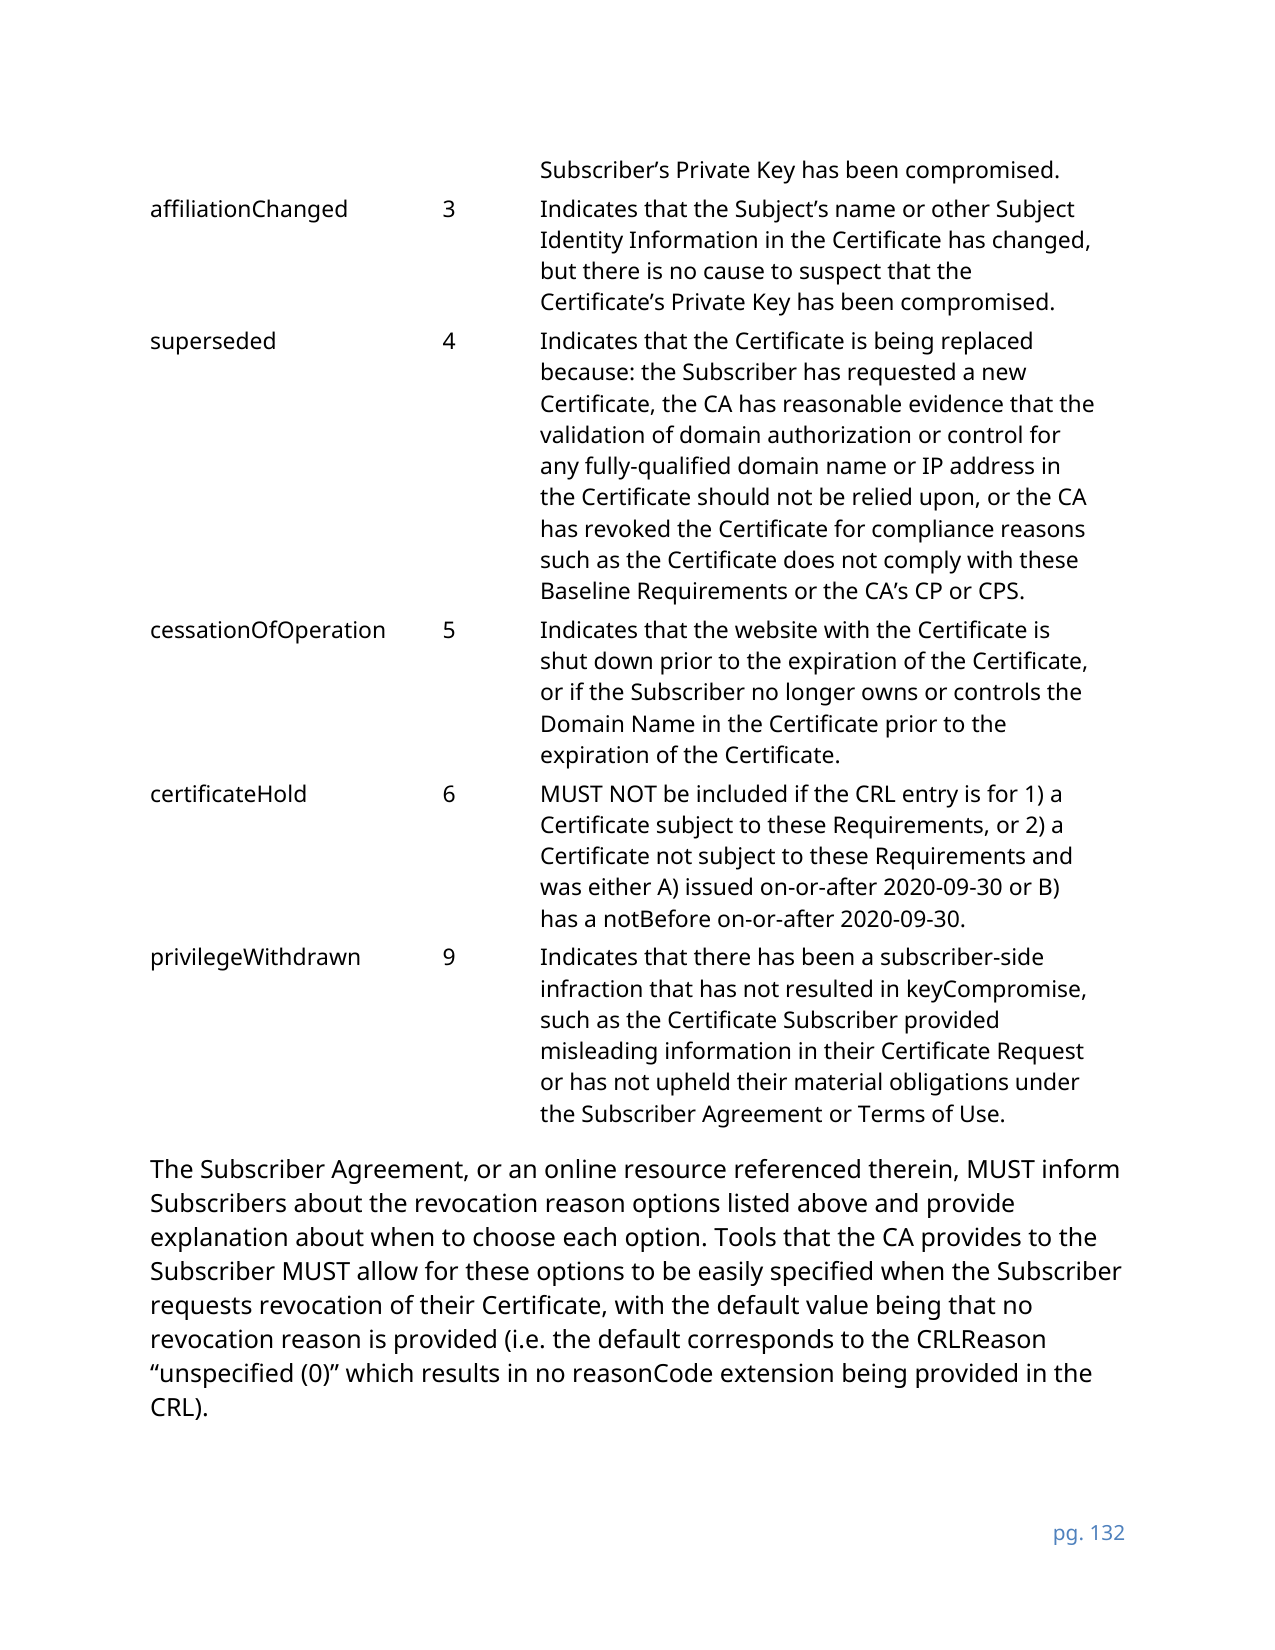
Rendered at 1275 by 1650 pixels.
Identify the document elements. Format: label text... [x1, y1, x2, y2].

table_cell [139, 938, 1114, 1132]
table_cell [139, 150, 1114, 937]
text The Subscriber Agreement, or an online resource referenced therein, MUST inform Subscribers about the revocation reason options listed above and provide explanation about when to choose each option. Tools that the CA provides to the Subscriber MUST allow for these options to be easily specified when the Subscriber requests revocation of their Certificate, with the default value being that no revocation reason is provided (i.e. the default corresponds to the CRLReason “unspecified (0)” which results in no reasonCode extension being provided in the CRL). [150, 1151, 1125, 1424]
